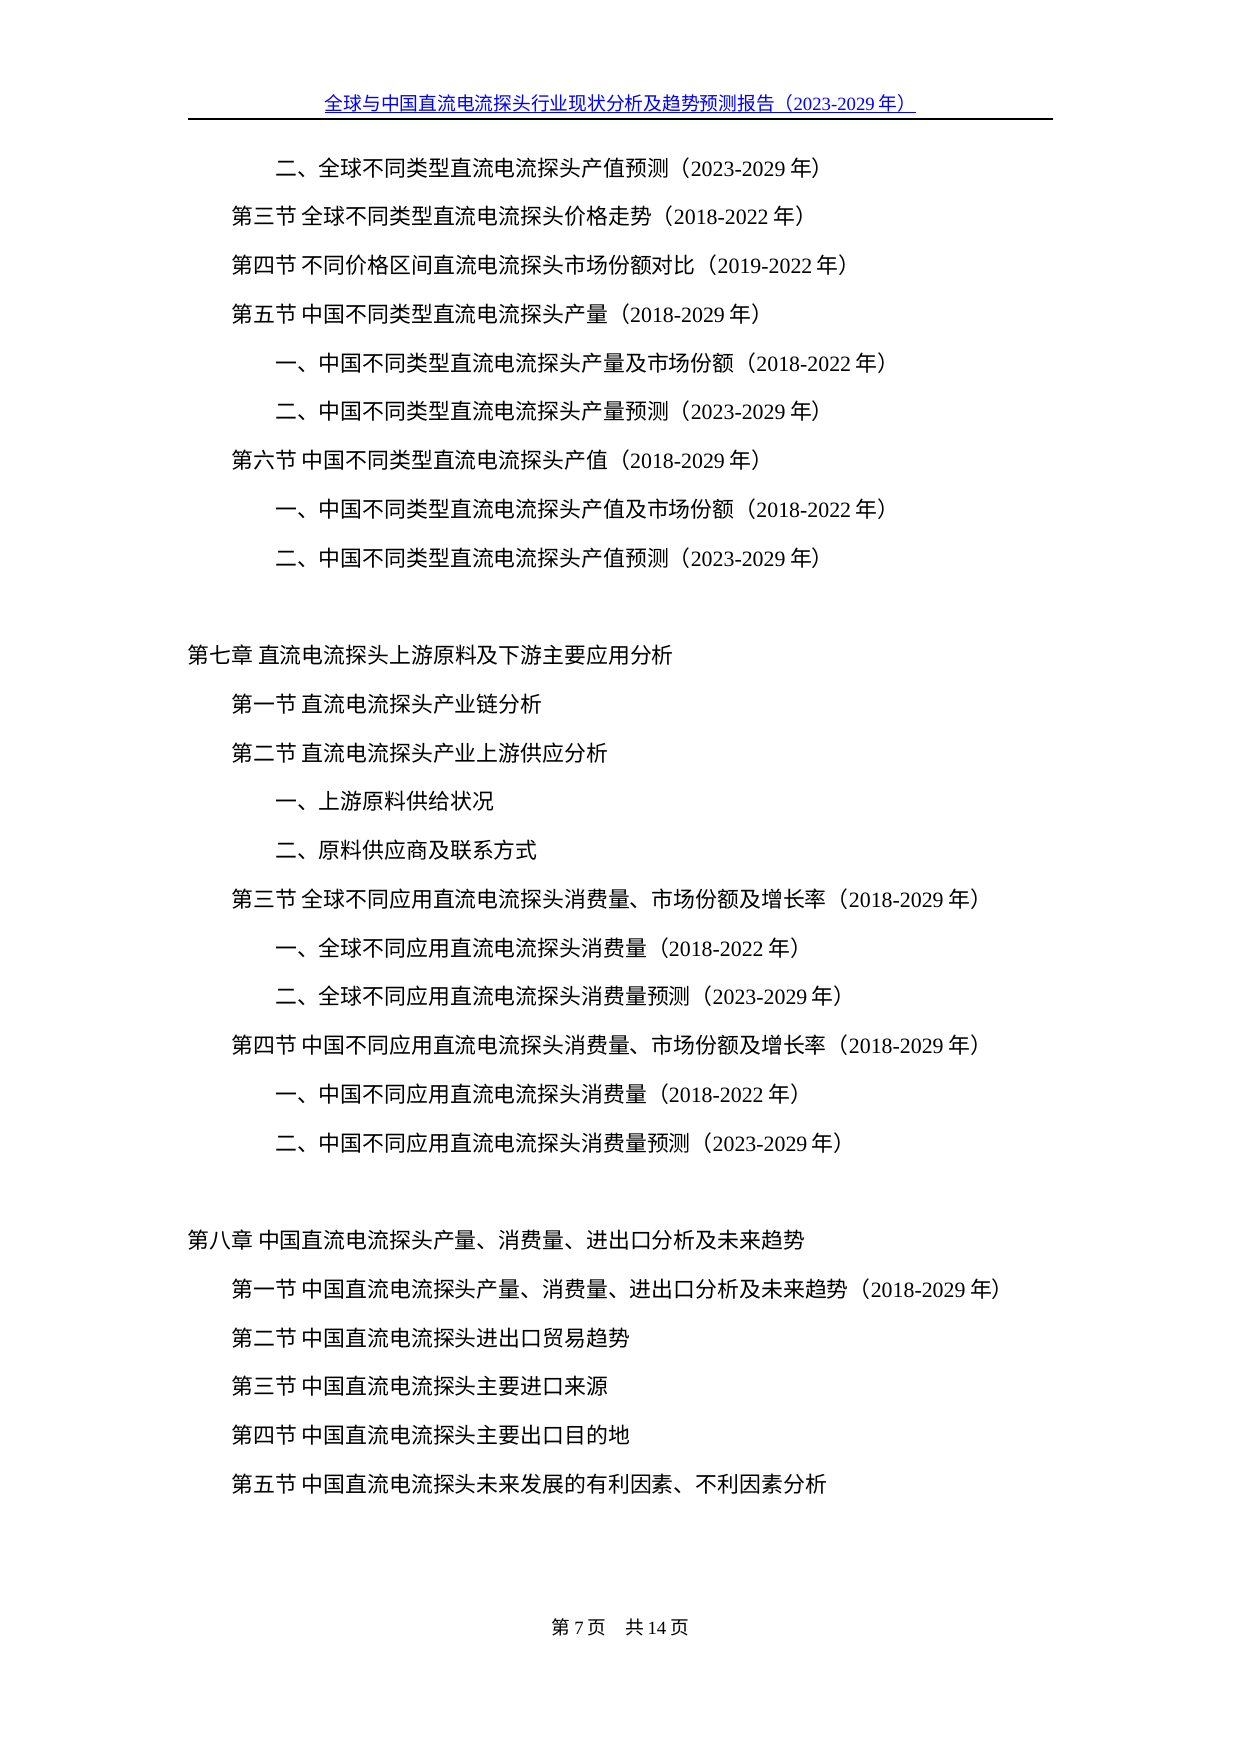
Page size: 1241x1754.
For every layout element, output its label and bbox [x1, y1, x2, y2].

text [187, 150, 1053, 1499]
